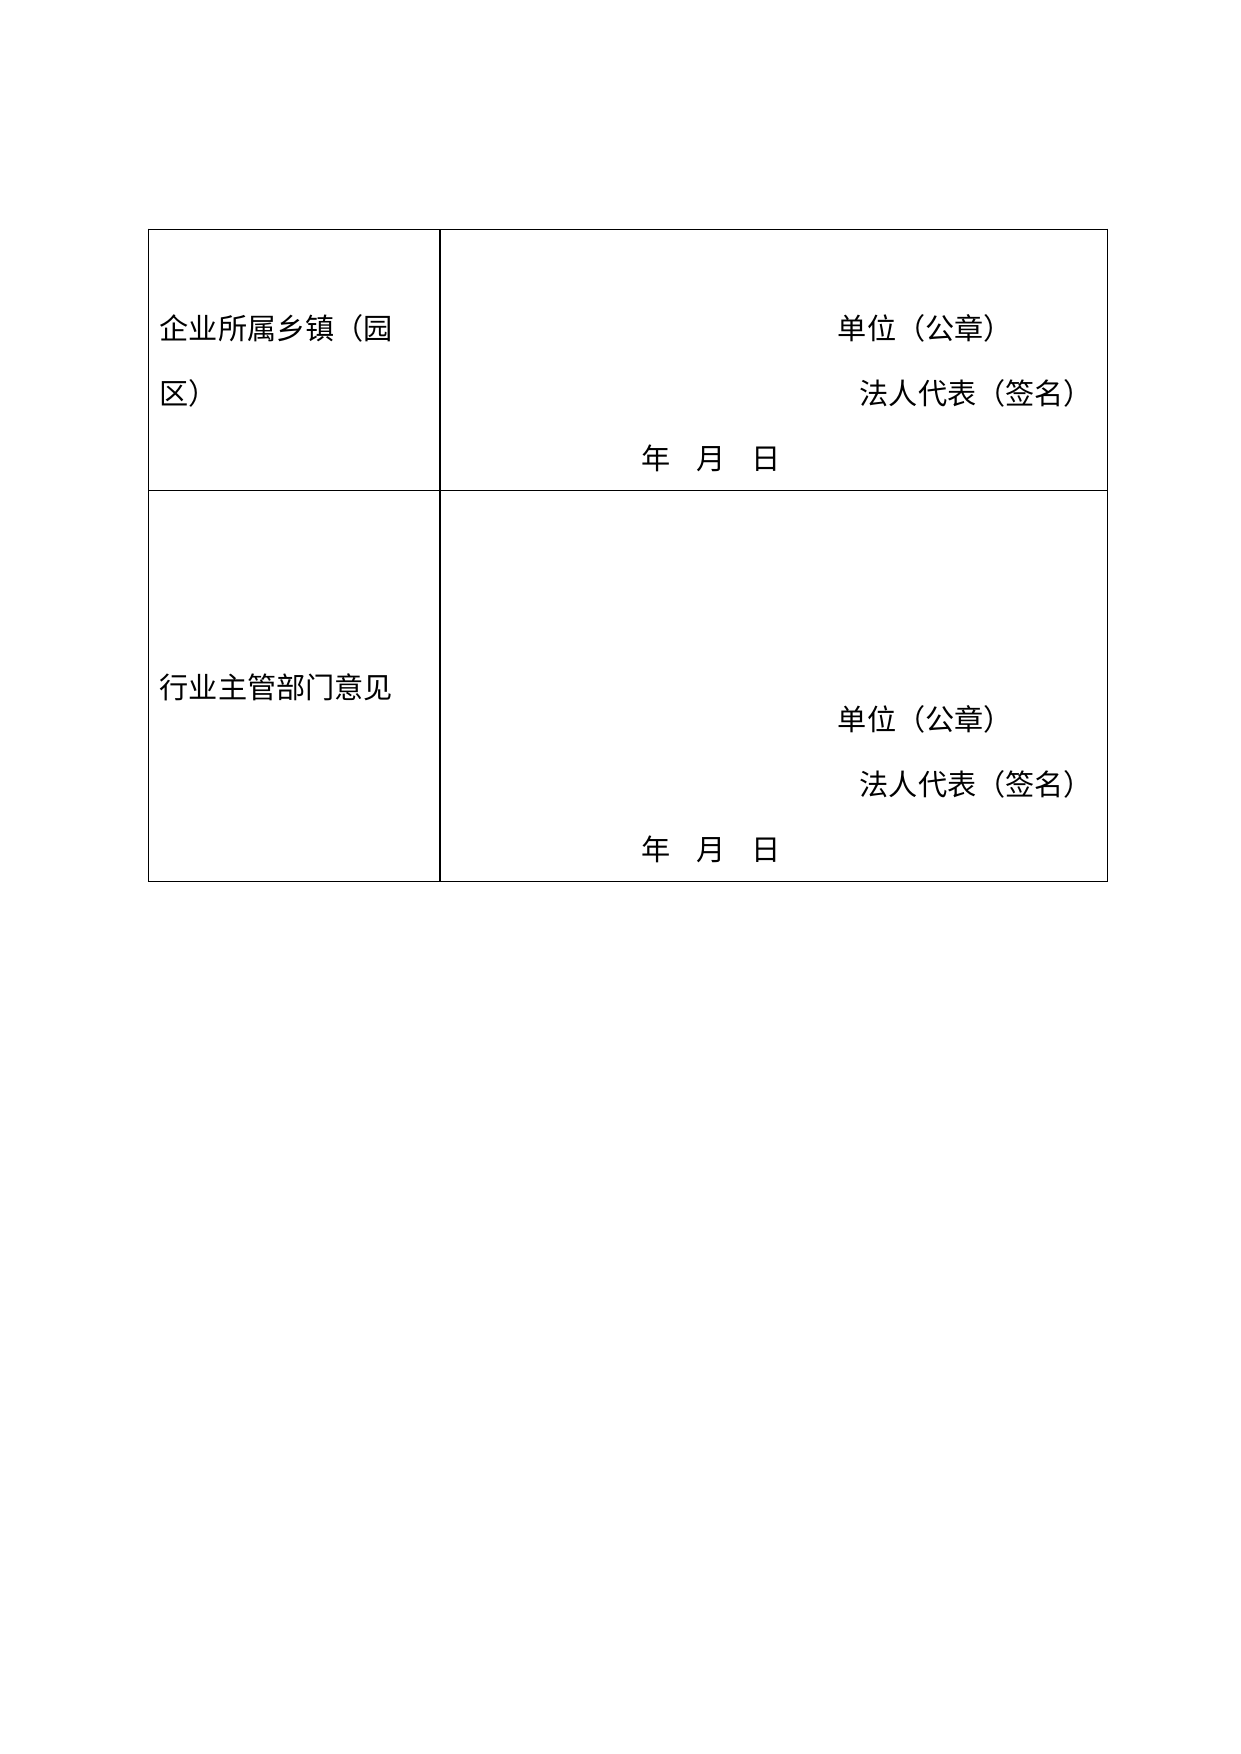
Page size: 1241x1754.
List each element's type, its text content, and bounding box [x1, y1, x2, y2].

table_cell 行业主管部门意见 [149, 491, 439, 881]
table_cell 单位（公章） 法人代表（签名） 年 月 日 [441, 230, 1107, 489]
table_cell 单位（公章） 法人代表（签名） 年 月 日 [441, 491, 1107, 881]
table_cell 企业所属乡镇（园区） [149, 230, 439, 489]
